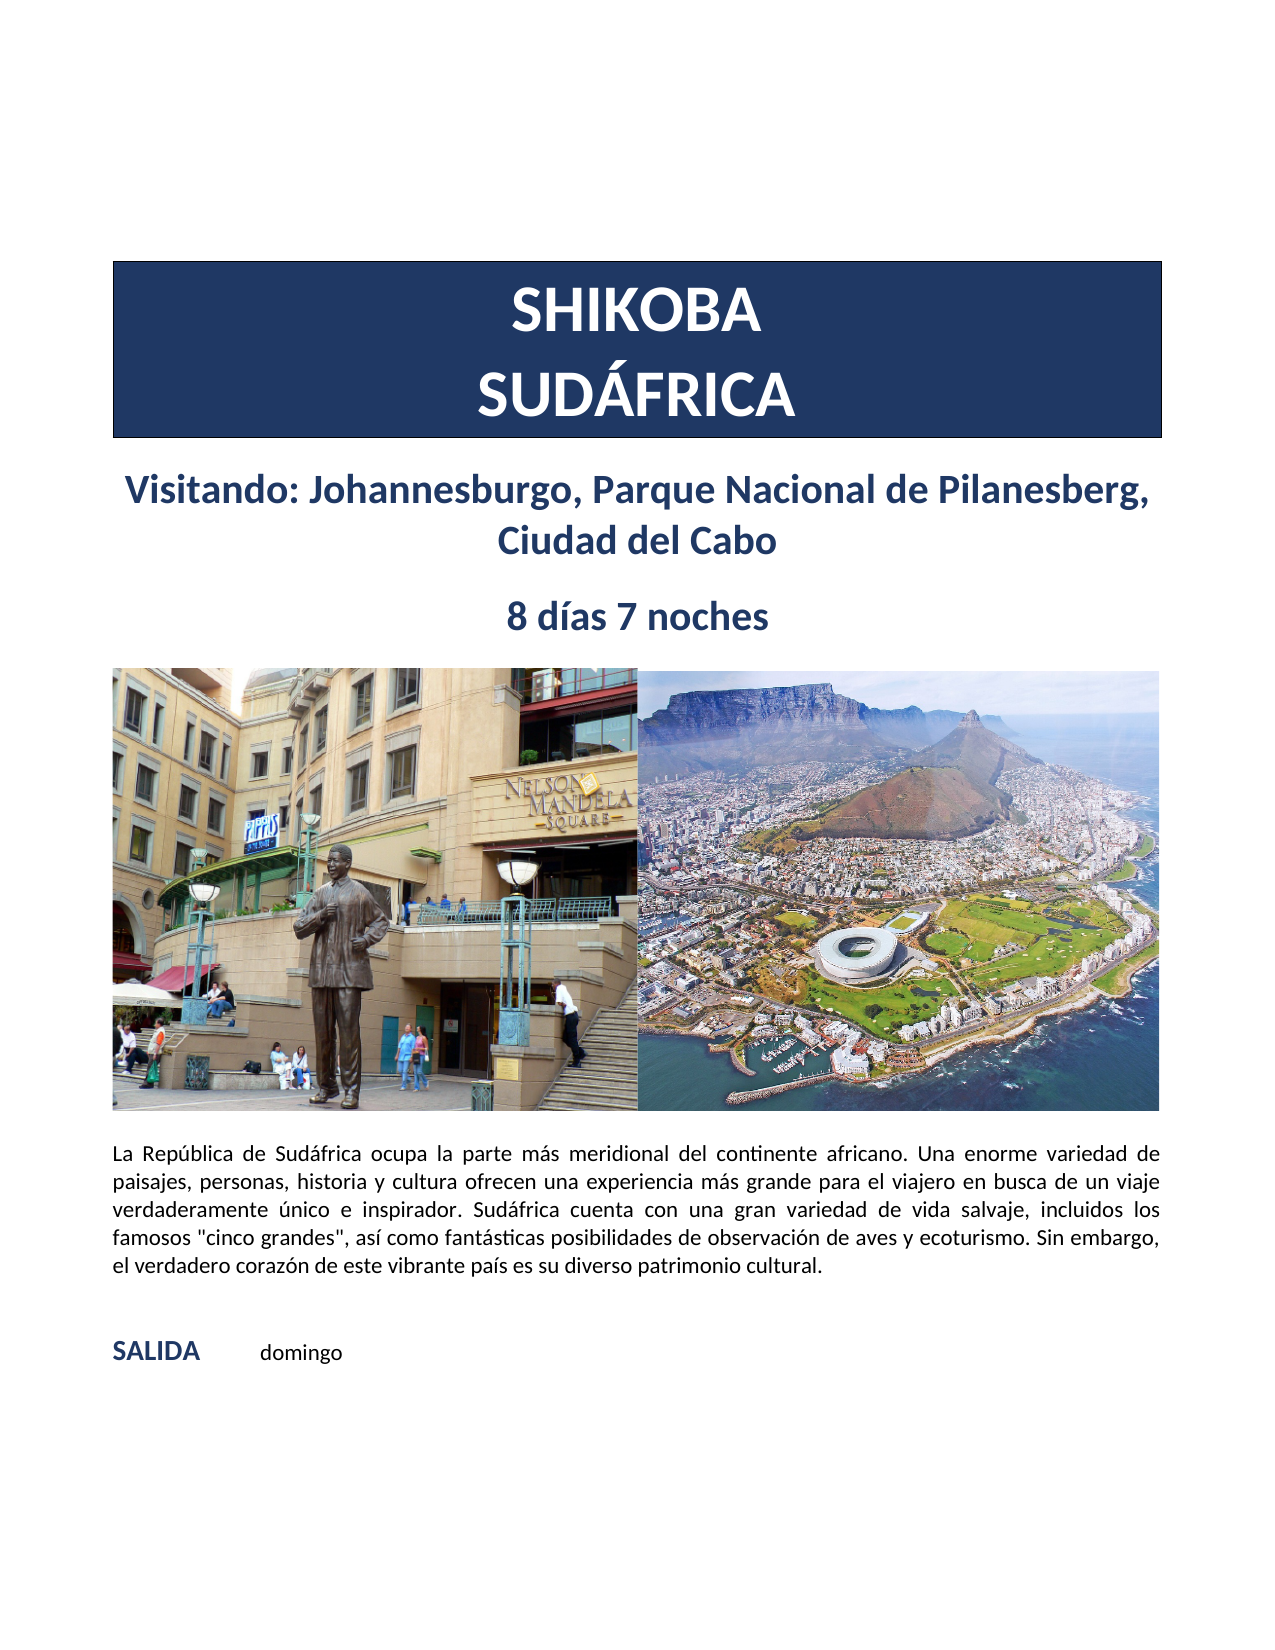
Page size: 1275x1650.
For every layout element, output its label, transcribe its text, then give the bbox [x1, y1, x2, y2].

text SALIDA domingo [112, 1332, 1162, 1368]
text 8 días 7 noches [112, 590, 1162, 641]
table_header SHIKOBA SUDÁFRICA [114, 262, 1161, 437]
text La República de Sudáfrica ocupa la parte más meridional del continente africano. Una enorme variedad de paisajes, personas, historia y cultura ofrecen una experiencia más grande para el viajero en busca de un viaje verdaderamente único e inspirador. Sudáfrica cuenta con una gran variedad de vida salvaje, incluidos los famosos "cinco grandes", así como fantásticas posibilidades de observación de aves y ecoturismo. Sin embargo, el verdadero corazón de este vibrante país es su diverso patrimonio cultural. [112, 1139, 1162, 1279]
text Visitando: Johannesburgo, Parque Nacional de Pilanesberg, Ciudad del Cabo [112, 463, 1162, 565]
picture [112, 668, 1160, 1111]
